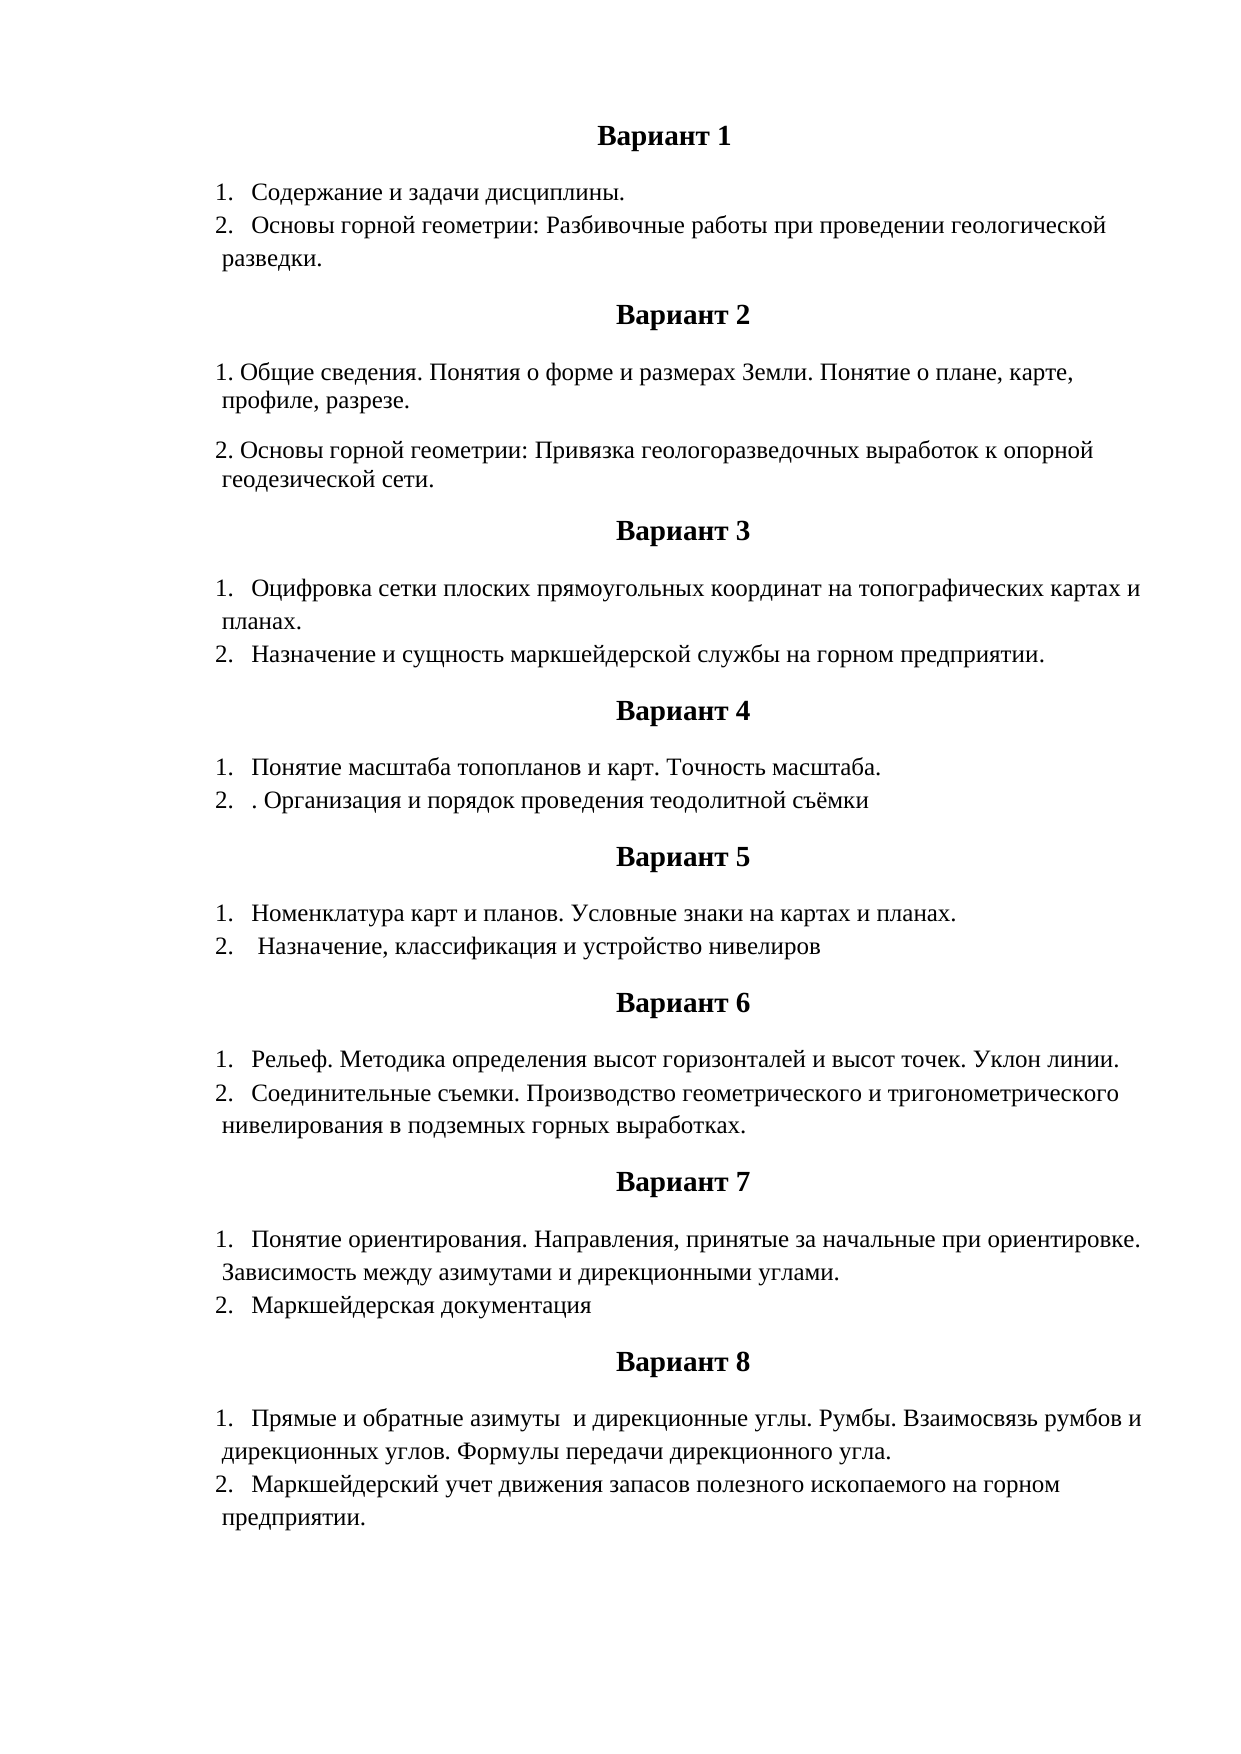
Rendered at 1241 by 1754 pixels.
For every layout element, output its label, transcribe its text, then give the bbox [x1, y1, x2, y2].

text Вариант 3 [215, 513, 1152, 547]
text Вариант 8 [215, 1344, 1152, 1377]
list . Организация и порядок проведения теодолитной съёмки [215, 785, 1152, 814]
text Вариант 7 [215, 1164, 1152, 1198]
list Маркшейдерский учет движения запасов полезного ископаемого на горном предприятии. [215, 1469, 1152, 1531]
text Вариант 2 [215, 297, 1152, 331]
list Понятие масштаба топопланов и карт. Точность масштаба. [215, 752, 1152, 781]
text Вариант 5 [215, 839, 1152, 872]
list Основы горной геометрии: Разбивочные работы при проведении геологической разведки. [215, 211, 1152, 272]
text Вариант 4 [215, 693, 1152, 726]
list Маркшейдерская документация [215, 1290, 1152, 1319]
text Вариант 1 [177, 118, 1152, 152]
text 1. Общие сведения. Понятия о форме и размерах Земли. Понятие о плане, карте, профиле, разрезе. [215, 357, 1152, 414]
list Прямые и обратные азимуты и дирекционные углы. Румбы. Взаимосвязь румбов и дирекционных углов. Формулы передачи дирекционного угла. [215, 1403, 1152, 1465]
list Номенклатура карт и планов. Условные знаки на картах и планах. [215, 898, 1152, 927]
list Назначение и сущность маркшейдерской службы на горном предприятии. [215, 639, 1152, 668]
text 2. Основы горной геометрии: Привязка геологоразведочных выработок к опорной геодезической сети. [215, 435, 1152, 493]
text Вариант 6 [215, 985, 1152, 1019]
list Рельеф. Методика определения высот горизонталей и высот точек. Уклон линии. [215, 1044, 1152, 1073]
list Назначение, классификация и устройство нивелиров [215, 931, 1152, 960]
list Соединительные съемки. Производство геометрического и тригонометрического нивелирования в подземных горных выработках. [215, 1078, 1152, 1139]
list Содержание и задачи дисциплины. [215, 177, 1152, 206]
list Понятие ориентирования. Направления, принятые за начальные при ориентировке. Зависимость между азимутами и дирекционными углами. [215, 1224, 1152, 1286]
list Оцифровка сетки плоских прямоугольных координат на топографических картах и планах. [215, 573, 1152, 634]
